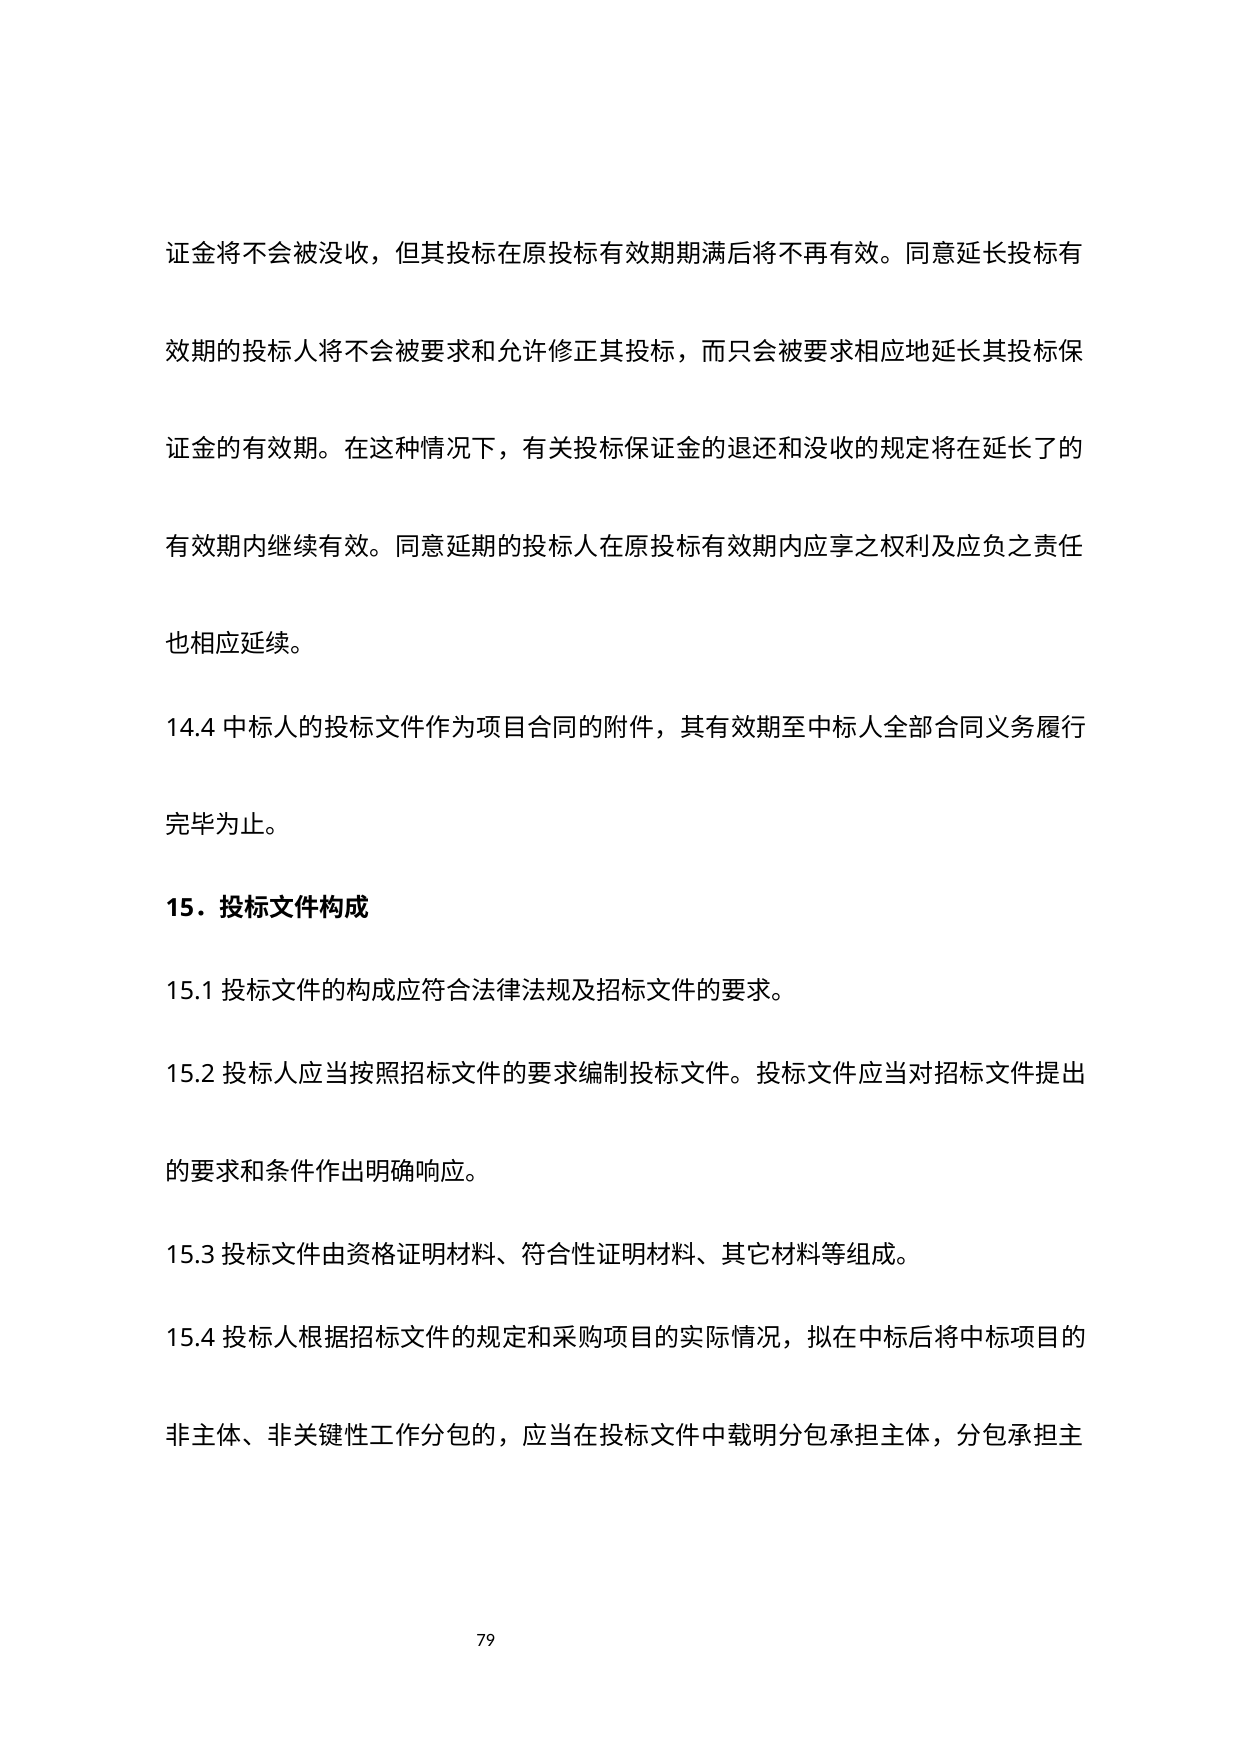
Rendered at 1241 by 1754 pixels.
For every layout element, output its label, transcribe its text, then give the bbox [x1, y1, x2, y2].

text 15.1 投标文件的构成应符合法律法规及招标文件的要求。 [165, 956, 1087, 1021]
text 15．投标文件构成 [165, 873, 1087, 938]
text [165, 1303, 1087, 1466]
text 15.2 投标人应当按照招标文件的要求编制投标文件。投标文件应当对招标文件提出的要求和条件作出明确响应。 [165, 1039, 1087, 1202]
text 14.4 中标人的投标文件作为项目合同的附件，其有效期至中标人全部合同义务履行完毕为止。 [165, 693, 1087, 855]
text 15.3 投标文件由资格证明材料、符合性证明材料、其它材料等组成。 [165, 1220, 1087, 1285]
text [165, 219, 1087, 674]
